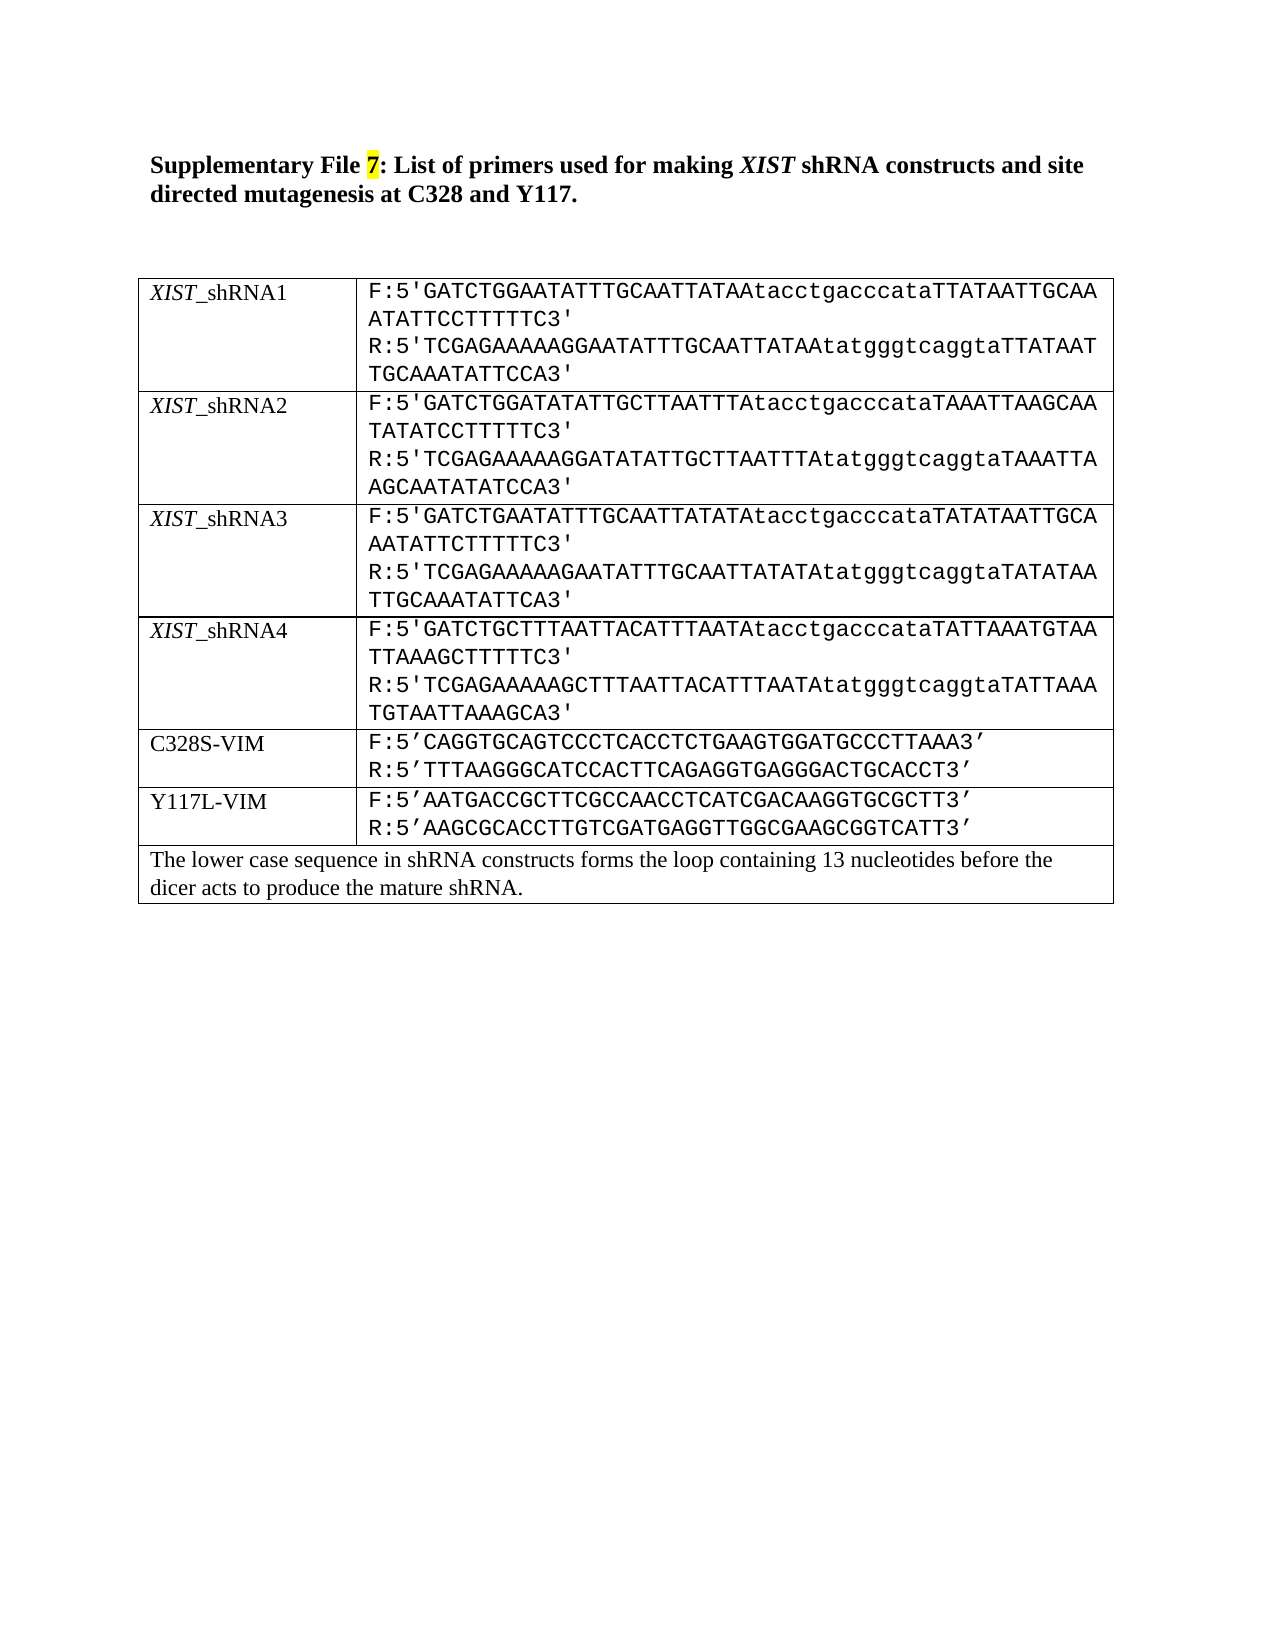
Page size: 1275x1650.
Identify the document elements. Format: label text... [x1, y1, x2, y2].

table_cell The lower case sequence in shRNA constructs forms the loop containing 13 nucleotides before the dicer acts to produce the mature shRNA. [139, 846, 1113, 903]
table_cell F:5'GATCTGGATATATTGCTTAATTTAtacctgacccataTAAATTAAGCAATATATCCTTTTTC3' R:5'TCGAGAAAAAGGATATATTGCTTAATTTAtatgggtcaggtaTAAATTAAGCAATATATCCA3' [357, 392, 1113, 503]
table_cell C328S-VIM [139, 730, 356, 787]
table_cell F:5'GATCTGAATATTTGCAATTATATAtacctgacccataTATATAATTGCAAATATTCTTTTTC3' R:5'TCGAGAAAAAGAATATTTGCAATTATATAtatgggtcaggtaTATATAATTGCAAATATTCA3' [357, 505, 1113, 616]
table_cell XIST_shRNA3 [139, 505, 356, 616]
table_cell XIST_shRNA2 [139, 392, 356, 503]
table_cell XIST_shRNA4 [139, 618, 356, 729]
table_cell F:5'GATCTGCTTTAATTACATTTAATAtacctgacccataTATTAAATGTAATTAAAGCTTTTTC3' R:5'TCGAGAAAAAGCTTTAATTACATTTAATAtatgggtcaggtaTATTAAATGTAATTAAAGCA3' [357, 618, 1113, 729]
table_cell F:5’CAGGTGCAGTCCCTCACCTCTGAAGTGGATGCCCTTAAA3’ R:5’TTTAAGGGCATCCACTTCAGAGGTGAGGGACTGCACCT3’ [357, 730, 1113, 787]
table_header XIST_shRNA1 [139, 279, 356, 391]
text Supplementary File 7: List of primers used for making XIST shRNA constructs and site directed mutagenesis at C328 and Y117. [150, 150, 1125, 207]
table_header F:5'GATCTGGAATATTTGCAATTATAAtacctgacccataTTATAATTGCAAATATTCCTTTTTC3' R:5'TCGAGAAAAAGGAATATTTGCAATTATAAtatgggtcaggtaTTATAATTGCAAATATTCCA3' [357, 279, 1113, 391]
table_cell F:5’AATGACCGCTTCGCCAACCTCATCGACAAGGTGCGCTT3’ R:5’AAGCGCACCTTGTCGATGAGGTTGGCGAAGCGGTCATT3’ [357, 788, 1113, 845]
table_cell Y117L-VIM [139, 788, 356, 845]
